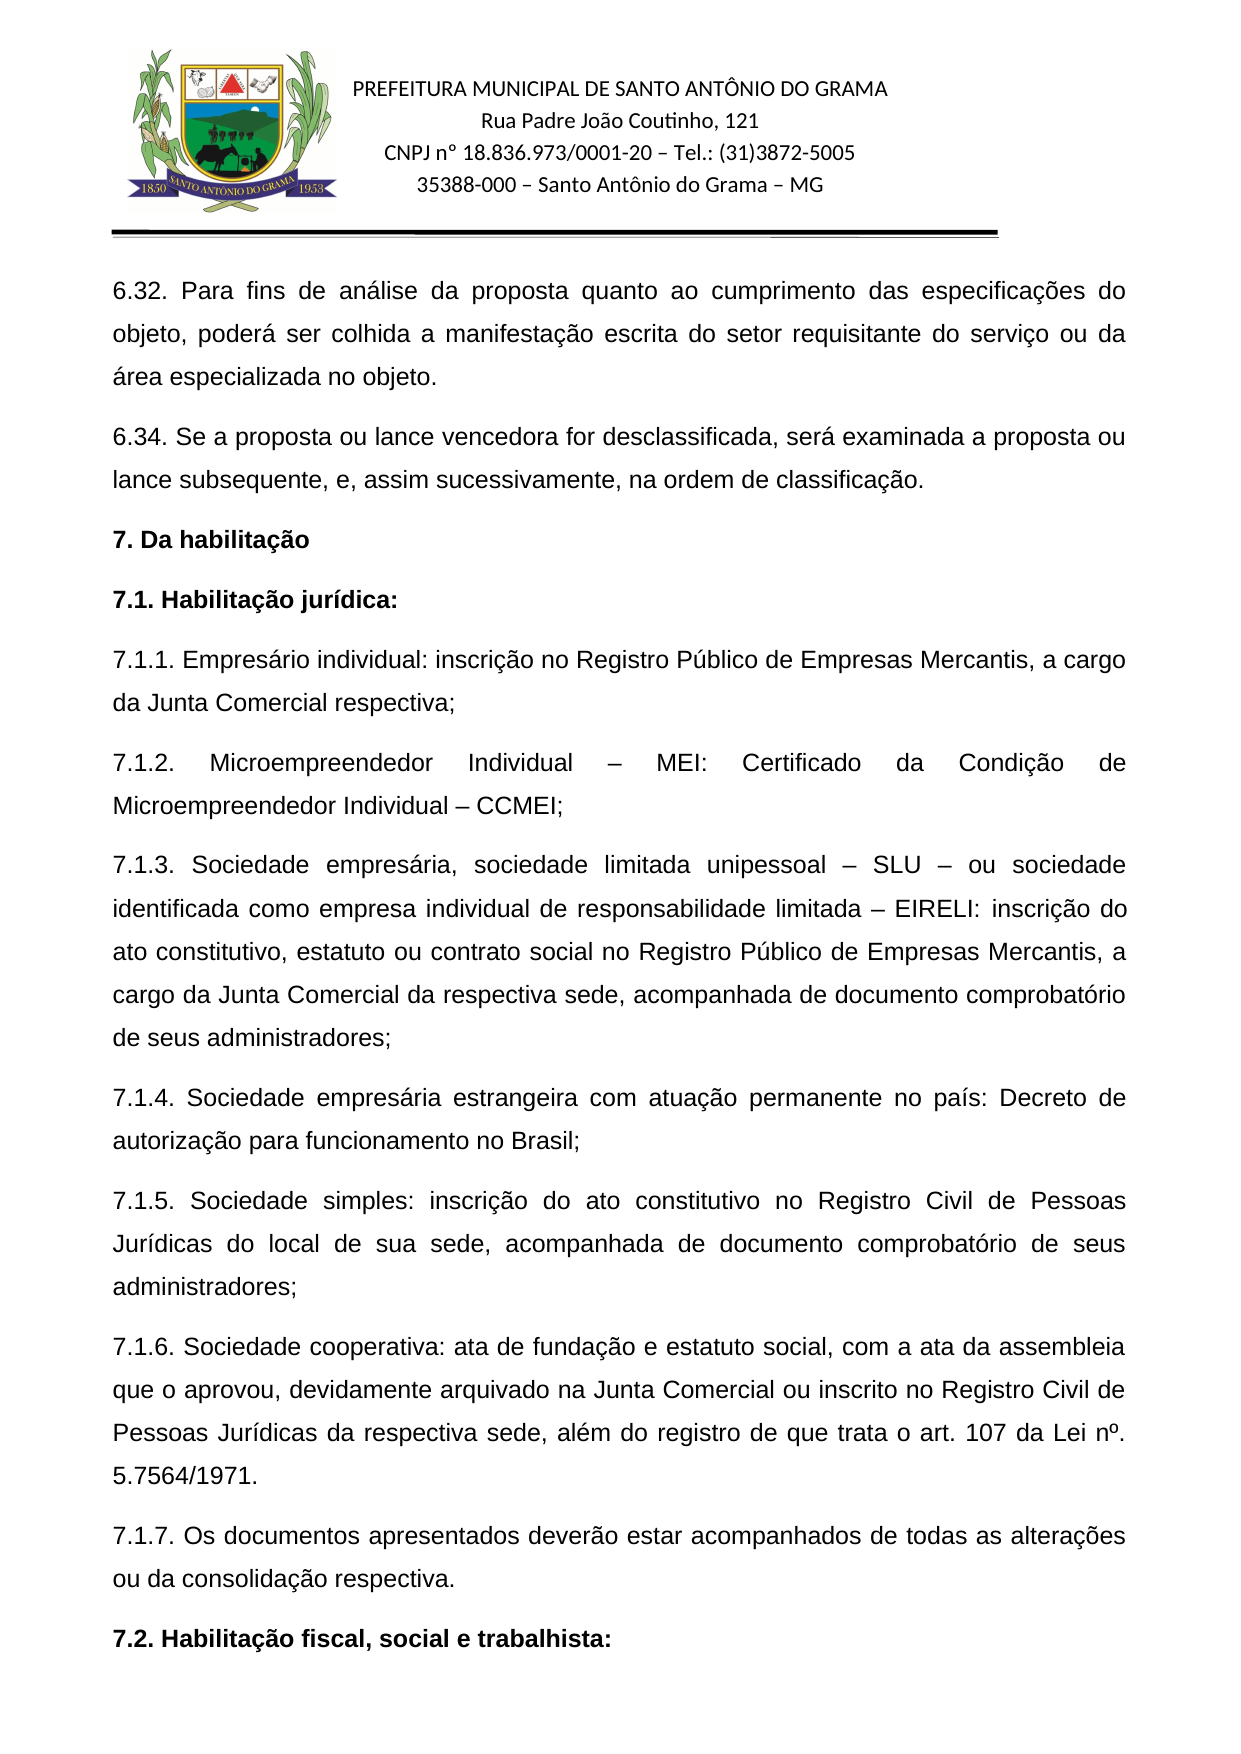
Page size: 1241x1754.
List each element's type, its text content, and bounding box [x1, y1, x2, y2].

text 7.1.1. Empresário individual: inscrição no Registro Público de Empresas Mercantis, a cargo da Junta Comercial respectiva; [112, 644, 1128, 716]
text 7.1.6. Sociedade cooperativa: ata de fundação e estatuto social, com a ata da assembleia que o aprovou, devidamente arquivado na Junta Comercial ou inscrito no Registro Civil de Pessoas Jurídicas da respectiva sede, além do registro de que trata o art. 107 da Lei nº. 5.7564/1971. [112, 1332, 1128, 1490]
text 7.1. Habilitação jurídica: [112, 585, 1128, 613]
text 7.1.4. Sociedade empresária estrangeira com atuação permanente no país: Decreto de autorização para funcionamento no Brasil; [112, 1083, 1128, 1154]
text 6.32. Para fins de análise da proposta quanto ao cumprimento das especificações do objeto, poderá ser colhida a manifestação escrita do setor requisitante do serviço ou da área especializada no objeto. [112, 276, 1128, 391]
picture [126, 48, 338, 213]
text 7.2. Habilitação fiscal, social e trabalhista: [112, 1624, 1128, 1652]
text 7.1.2. Microempreendedor Individual – MEI: Certificado da Condição de Microempreendedor Individual – CCMEI; [112, 747, 1128, 819]
text 7. Da habilitação [112, 525, 1128, 554]
text 7.1.3. Sociedade empresária, sociedade limitada unipessoal – SLU – ou sociedade identificada como empresa individual de responsabilidade limitada – EIRELI: inscrição do ato constitutivo, estatuto ou contrato social no Registro Público de Empresas Mercantis, a cargo da Junta Comercial da respectiva sede, acompanhada de documento comprobatório de seus administradores; [112, 850, 1128, 1052]
text 7.1.5. Sociedade simples: inscrição do ato constitutivo no Registro Civil de Pessoas Jurídicas do local de sua sede, acompanhada de documento comprobatório de seus administradores; [112, 1186, 1128, 1301]
text 7.1.7. Os documentos apresentados deverão estar acompanhados de todas as alterações ou da consolidação respectiva. [112, 1521, 1128, 1593]
text 6.34. Se a proposta ou lance vencedora for desclassificada, será examinada a proposta ou lance subsequente, e, assim sucessivamente, na ordem de classificação. [112, 422, 1128, 494]
